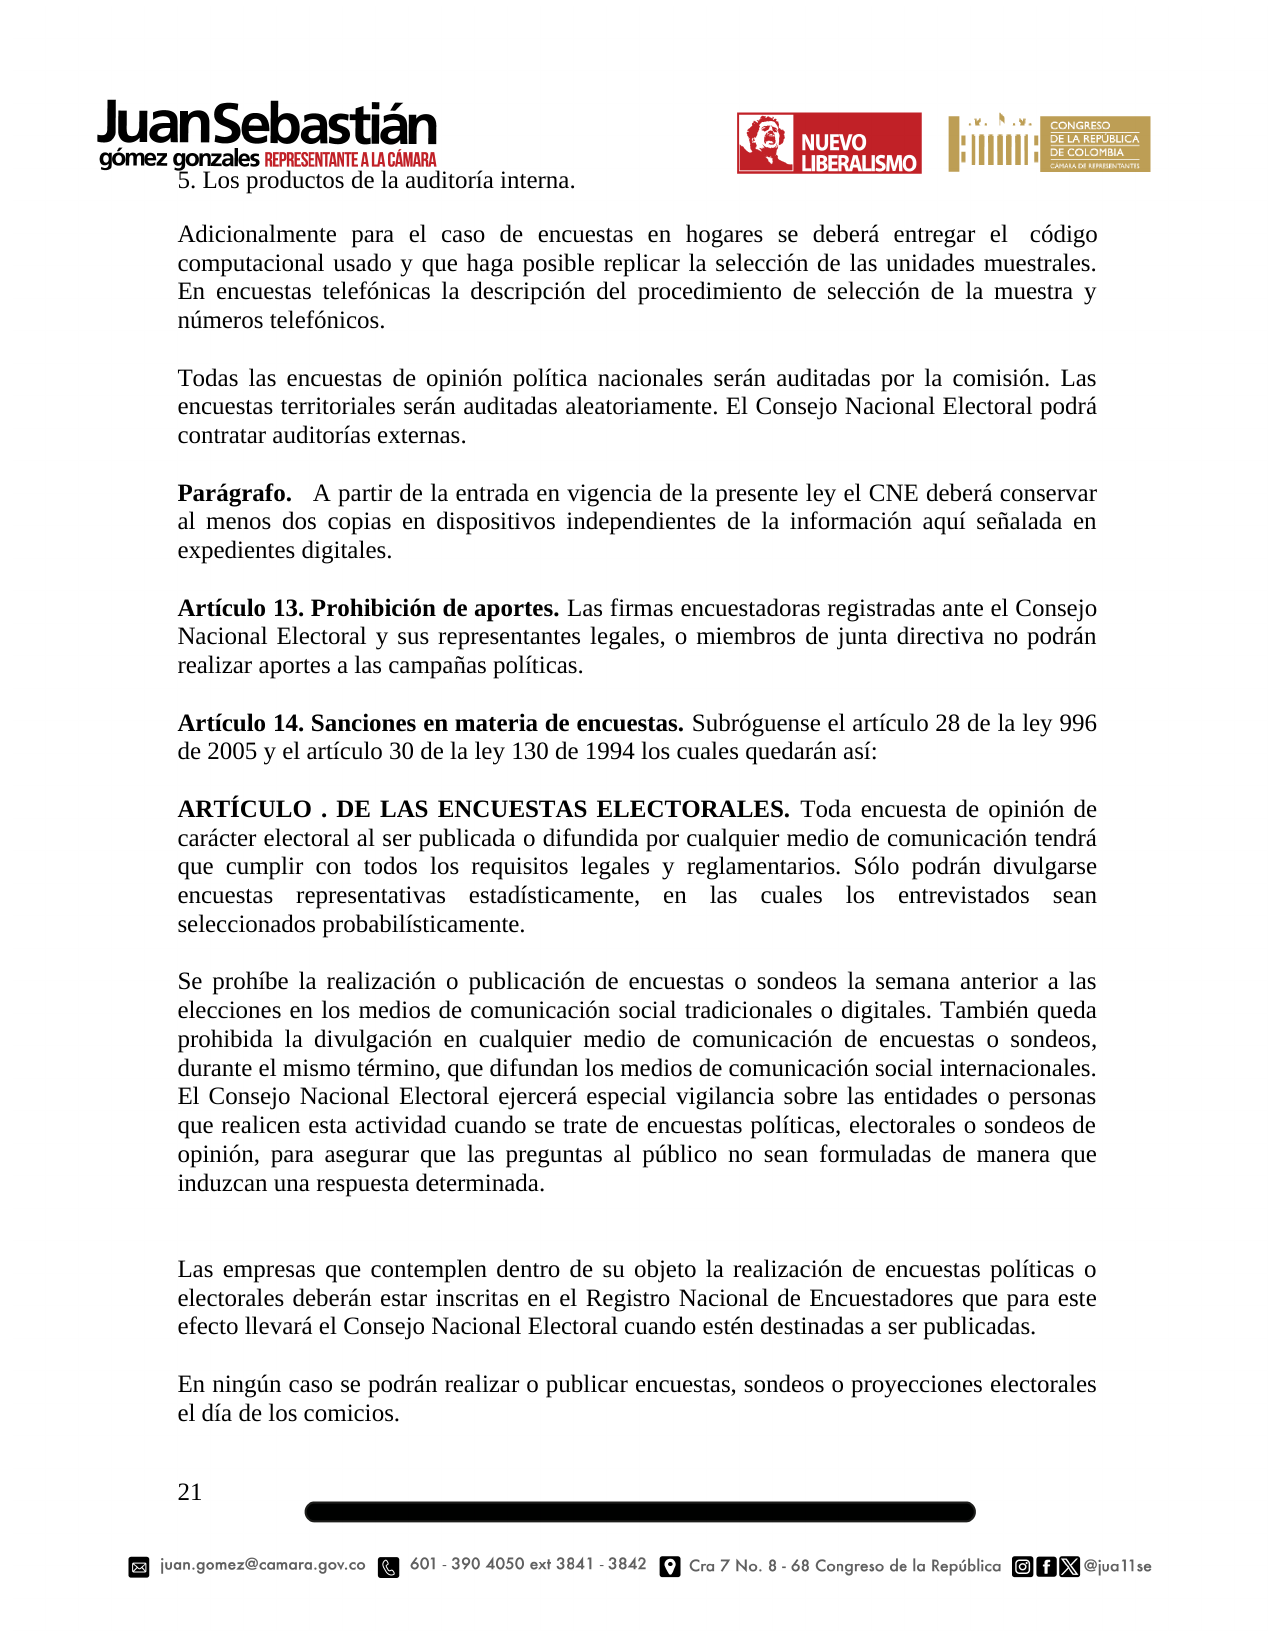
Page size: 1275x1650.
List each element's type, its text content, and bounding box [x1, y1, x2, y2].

text Artículo 13. Prohibición de aportes. Las firmas encuestadoras registradas ante el Consejo Nacional Electoral y sus representantes legales, o miembros de junta directiva no podrán realizar aportes a las campañas políticas. [177, 593, 1098, 679]
text El Consejo Nacional Electoral ejercerá especial vigilancia sobre las entidades o personas que realicen esta actividad cuando se trate de encuestas políticas, electorales o sondeos de opinión, para asegurar que las preguntas al público no sean formuladas de manera que induzcan una respuesta determinada. [177, 1081, 1098, 1196]
text En ningún caso se podrán realizar o publicar encuestas, sondeos o proyecciones electorales el día de los comicios. [177, 1369, 1098, 1426]
text Las empresas que contemplen dentro de su objeto la realización de encuestas políticas o electorales deberán estar inscritas en el Registro Nacional de Encuestadores que para este efecto llevará el Consejo Nacional Electoral cuando estén destinadas a ser publicadas. [177, 1254, 1098, 1340]
text 5. Los productos de la auditoría interna. [177, 165, 1098, 194]
picture [12, 6, 1268, 1631]
text ARTÍCULO . DE LAS ENCUESTAS ELECTORALES. Toda encuesta de opinión de carácter electoral al ser publicada o difundida por cualquier medio de comunicación tendrá que cumplir con todos los requisitos legales y reglamentarios. Sólo podrán divulgarse encuestas representativas estadísticamente, en las cuales los entrevistados sean seleccionados probabilísticamente. [177, 794, 1098, 938]
text Parágrafo. A partir de la entrada en vigencia de la presente ley el CNE deberá conservar al menos dos copias en dispositivos independientes de la información aquí señalada en expedientes digitales. [177, 478, 1098, 564]
text Se prohíbe la realización o publicación de encuestas o sondeos la semana anterior a las elecciones en los medios de comunicación social tradicionales o digitales. También queda prohibida la divulgación en cualquier medio de comunicación de encuestas o sondeos, durante el mismo término, que difundan los medios de comunicación social internacionales. [177, 966, 1098, 1081]
text Todas las encuestas de opinión política nacionales serán auditadas por la comisión. Las encuestas territoriales serán auditadas aleatoriamente. El Consejo Nacional Electoral podrá contratar auditorías externas. [177, 363, 1098, 449]
text Artículo 14. Sanciones en materia de encuestas. Subróguense el artículo 28 de la ley 996 de 2005 y el artículo 30 de la ley 130 de 1994 los cuales quedarán así: [177, 708, 1098, 765]
text Adicionalmente para el caso de encuestas en hogares se deberá entregar el código computacional usado y que haga posible replicar la selección de las unidades muestrales. En encuestas telefónicas la descripción del procedimiento de selección de la muestra y números telefónicos. [177, 219, 1098, 334]
